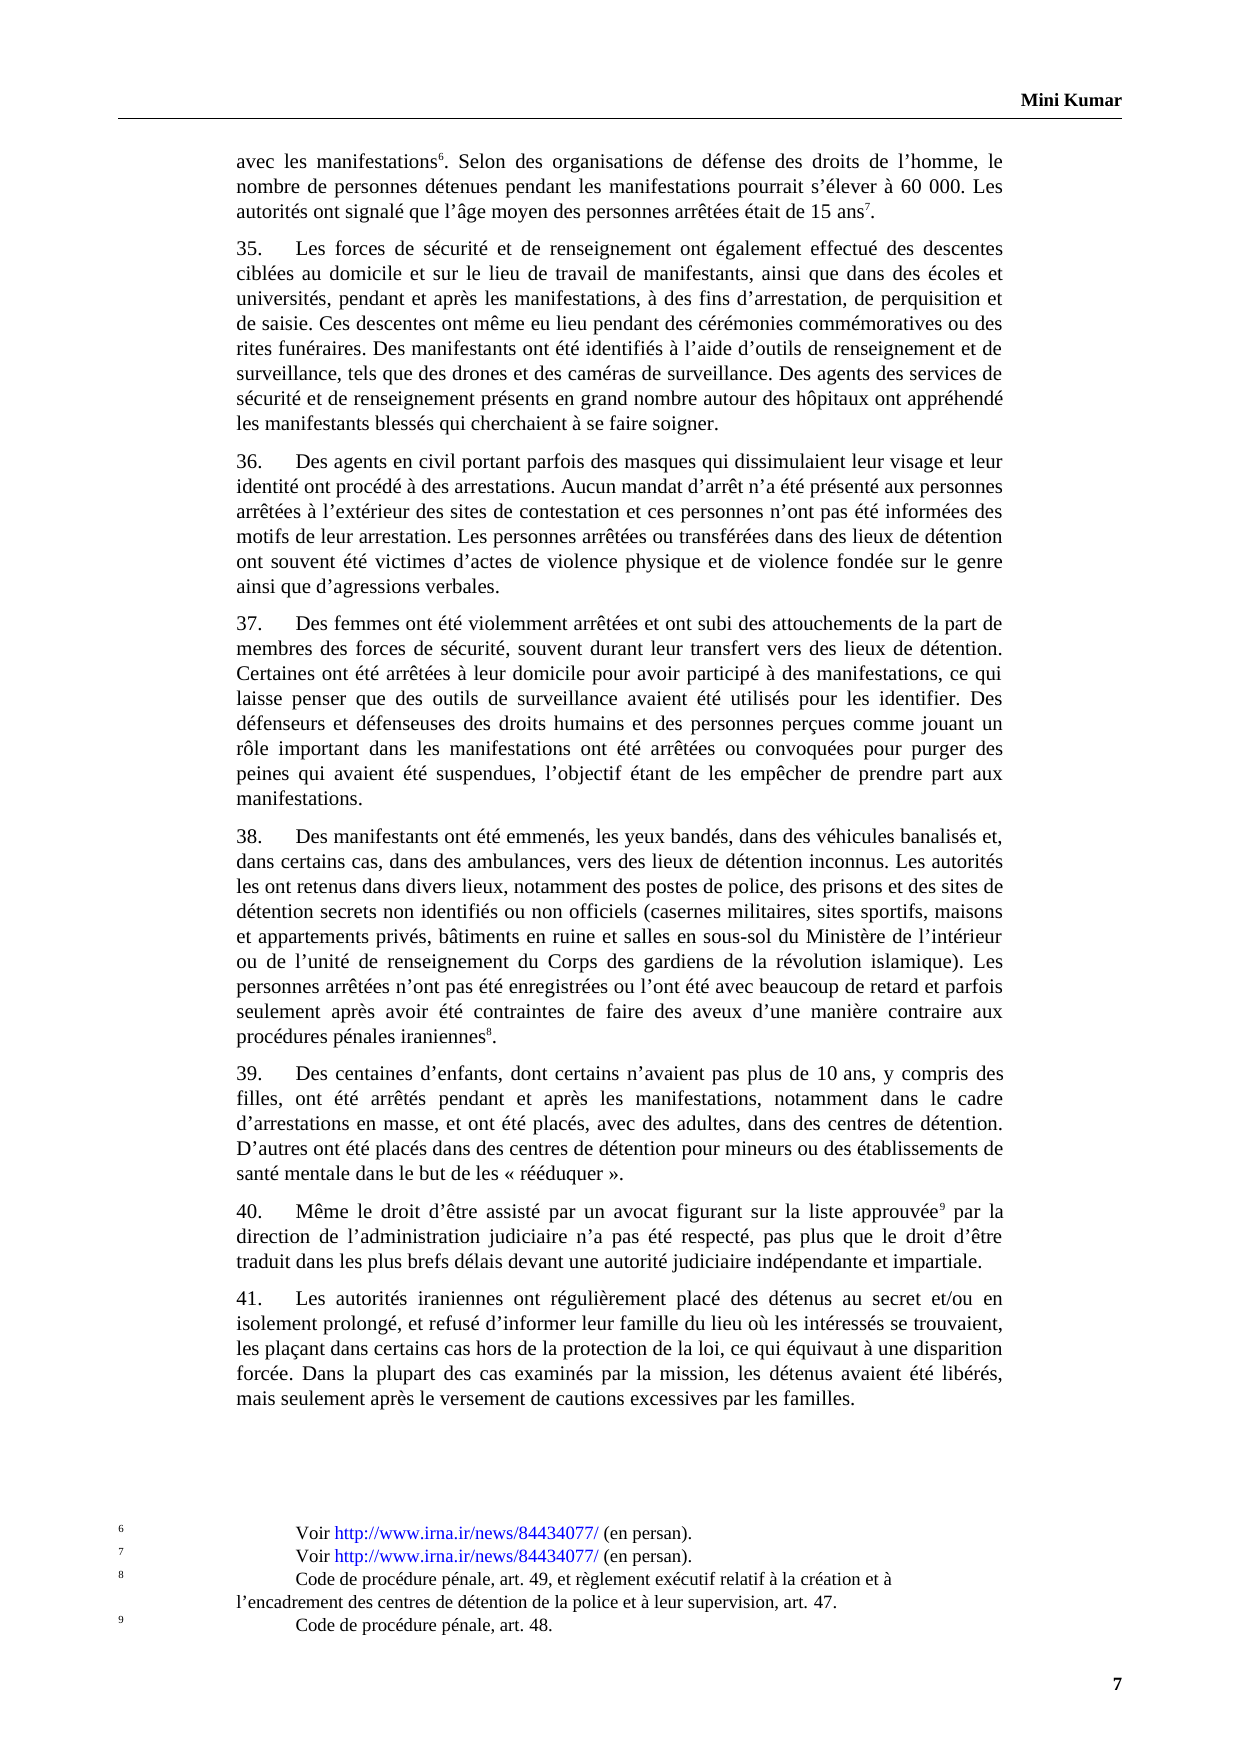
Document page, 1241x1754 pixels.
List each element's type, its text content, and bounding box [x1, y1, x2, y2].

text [236, 148, 1004, 223]
text 40. Même le droit d’être assisté par un avocat figurant sur la liste approuvée par la direction de l’administration judiciaire n’a pas été respecté, pas plus que le droit d’être traduit dans les plus brefs délais devant une autorité judiciaire indépendante et impartiale. [236, 1198, 1004, 1273]
text 39. Des centaines d’enfants, dont certains n’avaient pas plus de 10 ans, y compris des filles, ont été arrêtés pendant et après les manifestations, notamment dans le cadre d’arrestations en masse, et ont été placés, avec des adultes, dans des centres de détention. D’autres ont été placés dans des centres de détention pour mineurs ou des établissements de santé mentale dans le but de les « rééduquer ». [236, 1060, 1004, 1185]
text 38. Des manifestants ont été emmenés, les yeux bandés, dans des véhicules banalisés et, dans certains cas, dans des ambulances, vers des lieux de détention inconnus. Les autorités les ont retenus dans divers lieux, notamment des postes de police, des prisons et des sites de détention secrets non identifiés ou non officiels (casernes militaires, sites sportifs, maisons et appartements privés, bâtiments en ruine et salles en sous-sol du Ministère de l’intérieur ou de l’unité de renseignement du Corps des gardiens de la révolution islamique). Les personnes arrêtées n’ont pas été enregistrées ou l’ont été avec beaucoup de retard et parfois seulement après avoir été contraintes de faire des aveux d’une manière contraire aux procédures pénales iraniennes. [236, 823, 1004, 1048]
text 41. Les autorités iraniennes ont régulièrement placé des détenus au secret et/ou en isolement prolongé, et refusé d’informer leur famille du lieu où les intéressés se trouvaient, les plaçant dans certains cas hors de la protection de la loi, ce qui équivaut à une disparition forcée. Dans la plupart des cas examinés par la mission, les détenus avaient été libérés, mais seulement après le versement de cautions excessives par les familles. [236, 1285, 1004, 1410]
text 36. Des agents en civil portant parfois des masques qui dissimulaient leur visage et leur identité ont procédé à des arrestations. Aucun mandat d’arrêt n’a été présenté aux personnes arrêtées à l’extérieur des sites de contestation et ces personnes n’ont pas été informées des motifs de leur arrestation. Les personnes arrêtées ou transférées dans des lieux de détention ont souvent été victimes d’actes de violence physique et de violence fondée sur le genre ainsi que d’agressions verbales. [236, 448, 1004, 598]
text 35. Les forces de sécurité et de renseignement ont également effectué des descentes ciblées au domicile et sur le lieu de travail de manifestants, ainsi que dans des écoles et universités, pendant et après les manifestations, à des fins d’arrestation, de perquisition et de saisie. Ces descentes ont même eu lieu pendant des cérémonies commémoratives ou des rites funéraires. Des manifestants ont été identifiés à l’aide d’outils de renseignement et de surveillance, tels que des drones et des caméras de surveillance. Des agents des services de sécurité et de renseignement présents en grand nombre autour des hôpitaux ont appréhendé les manifestants blessés qui cherchaient à se faire soigner. [236, 235, 1004, 435]
text 37. Des femmes ont été violemment arrêtées et ont subi des attouchements de la part de membres des forces de sécurité, souvent durant leur transfert vers des lieux de détention. Certaines ont été arrêtées à leur domicile pour avoir participé à des manifestations, ce qui laisse penser que des outils de surveillance avaient été utilisés pour les identifier. Des défenseurs et défenseuses des droits humains et des personnes perçues comme jouant un rôle important dans les manifestations ont été arrêtées ou convoquées pour purger des peines qui avaient été suspendues, l’objectif étant de les empêcher de prendre part aux manifestations. [236, 610, 1004, 810]
